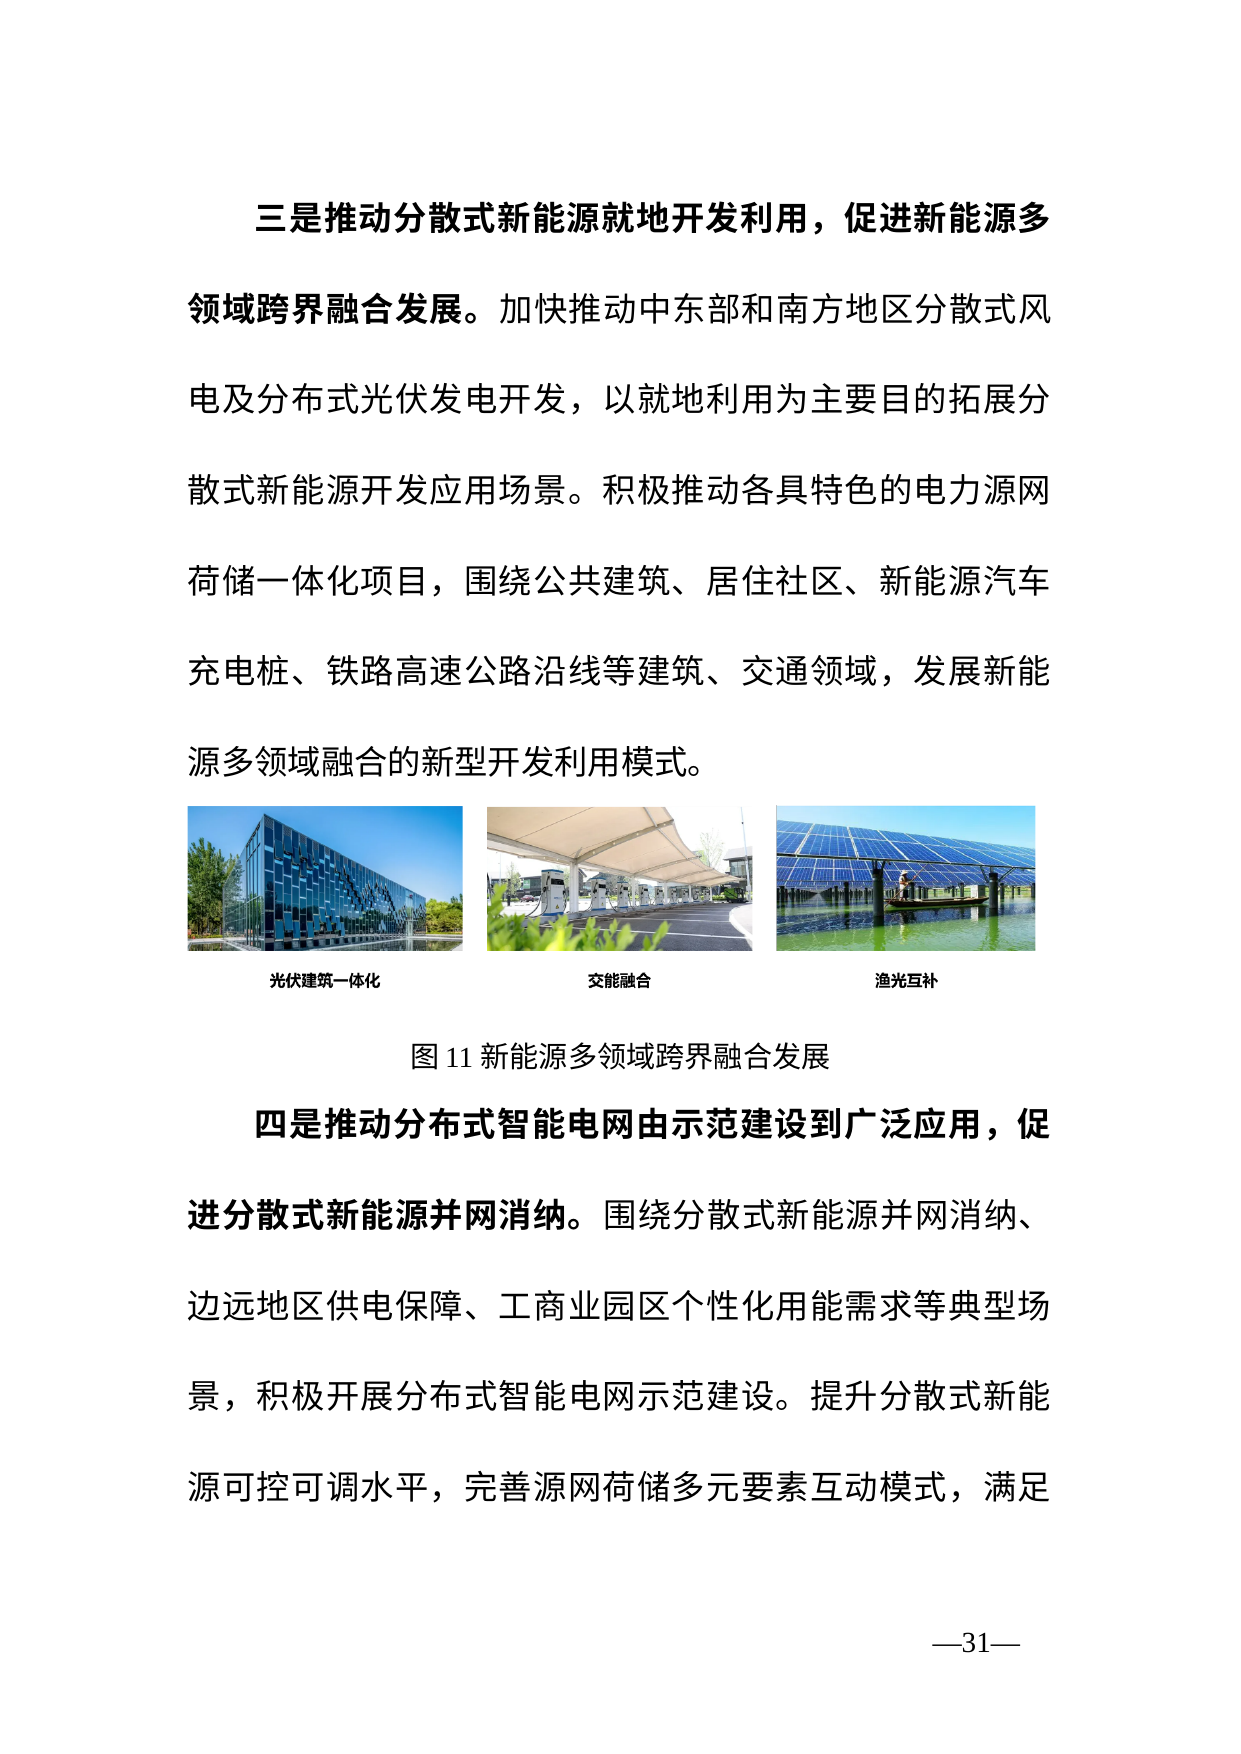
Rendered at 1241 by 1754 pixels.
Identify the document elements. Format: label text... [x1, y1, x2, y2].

picture [187, 805, 1036, 999]
text 三是推动分散式新能源就地开发利用，促进新能源多领域跨界融合发展。加快推动中东部和南方地区分散式风电及分布式光伏发电开发，以就地利用为主要目的拓展分散式新能源开发应用场景。积极推动各具特色的电力源网荷储一体化项目，围绕公共建筑、居住社区、新能源汽车充电桩、铁路高速公路沿线等建筑、交通领域，发展新能源多领域融合的新型开发利用模式。 [187, 171, 1053, 805]
text 图11 新能源多领域跨界融合发展 [187, 1032, 1053, 1077]
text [187, 1077, 1053, 1530]
